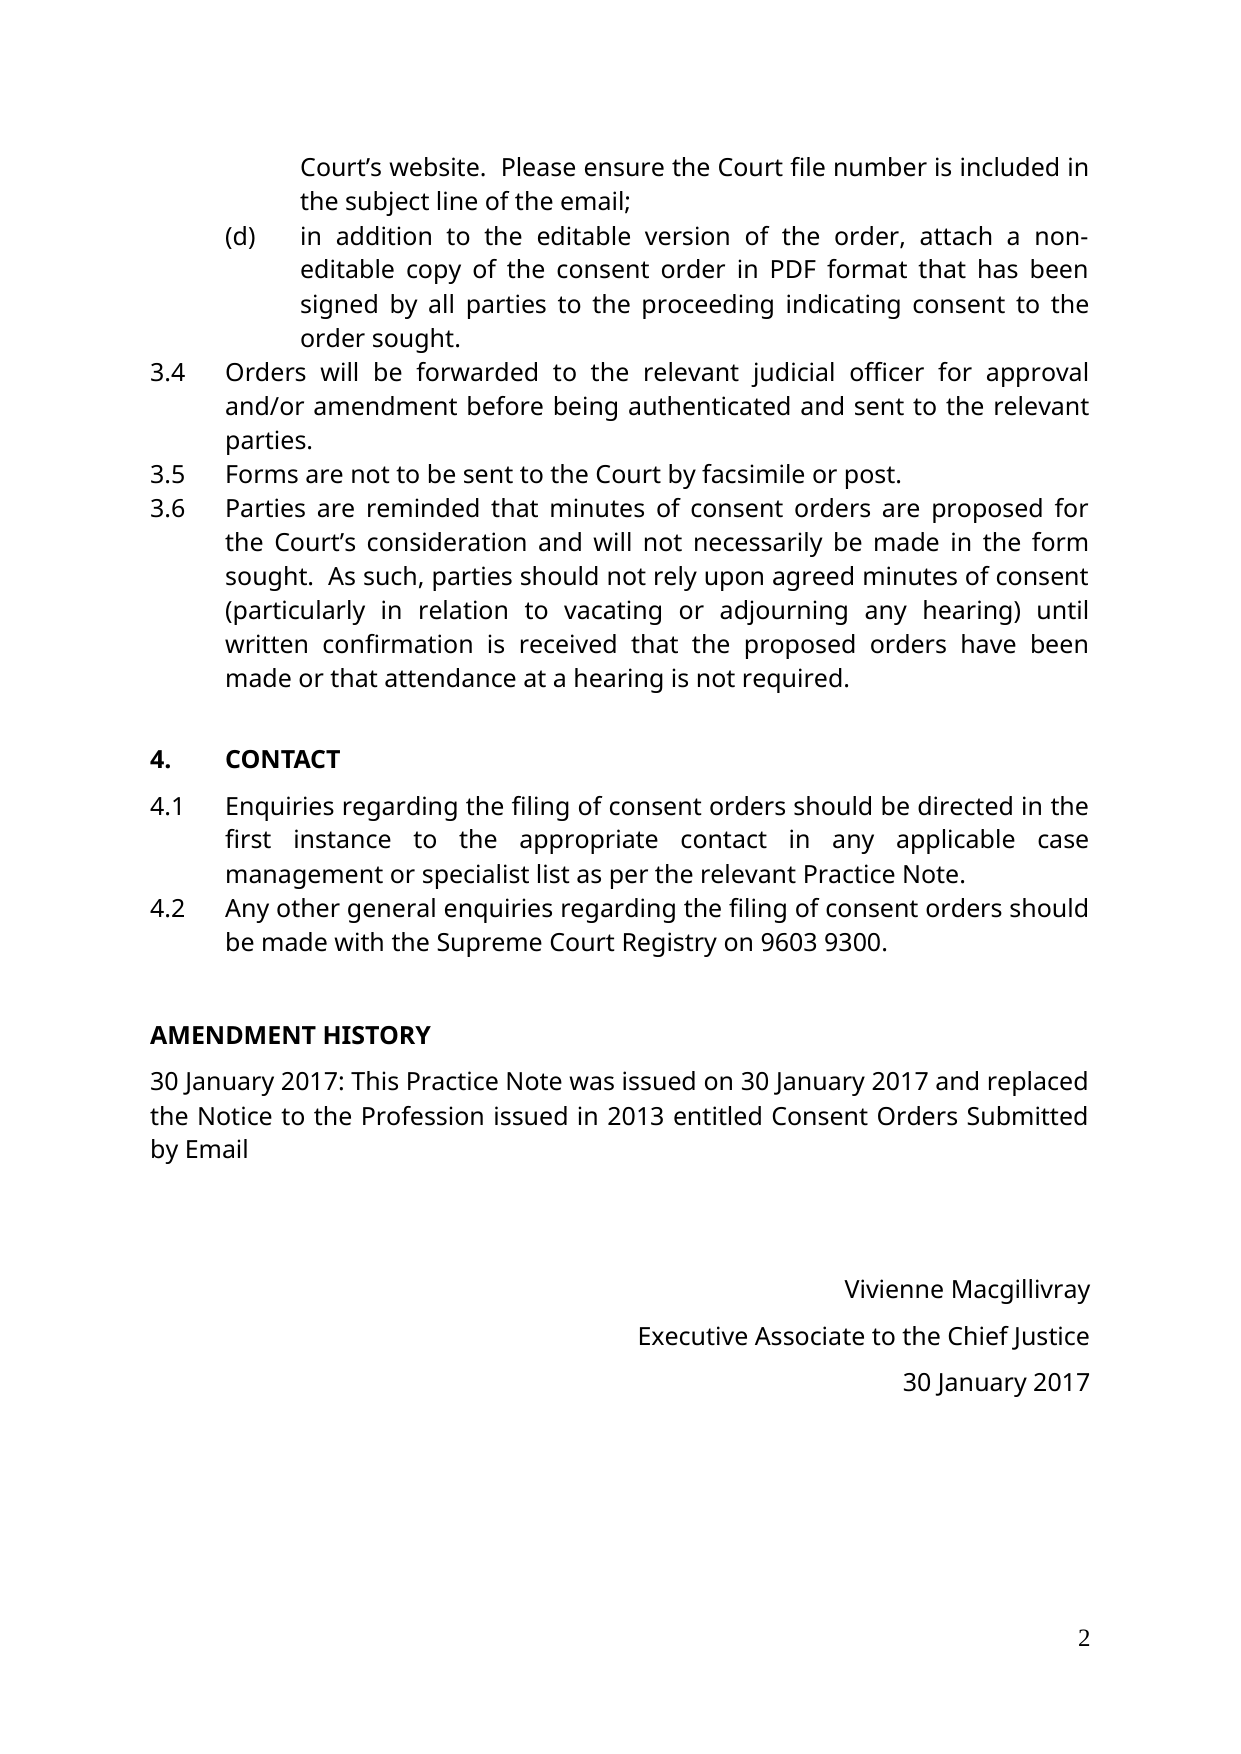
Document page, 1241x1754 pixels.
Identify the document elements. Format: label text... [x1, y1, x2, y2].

text 30 January 2017: This Practice Note was issued on 30 January 2017 and replaced the Notice to the Profession issued in 2013 entitled Consent Orders Submitted by Email [150, 1064, 1090, 1166]
list Parties are reminded that minutes of consent orders are proposed for the Court’s consideration and will not necessarily be made in the form sought. As such, parties should not rely upon agreed minutes of consent (particularly in relation to vacating or adjourning any hearing) until written confirmation is received that the proposed orders have been made or that attendance at a hearing is not required. [150, 491, 1090, 695]
list Any other general enquiries regarding the filing of consent orders should be made with the Supreme Court Registry on 9603 9300. [150, 890, 1090, 958]
list Forms are not to be sent to the Court by facsimile or post. [150, 457, 1090, 491]
text Executive Associate to the Chief Justice [150, 1318, 1090, 1352]
subtitle AMENDMENT HISTORY [150, 1017, 1090, 1052]
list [225, 150, 1090, 218]
list Enquiries regarding the filing of consent orders should be directed in the first instance to the appropriate contact in any applicable case management or specialist list as per the relevant Practice Note. [150, 788, 1090, 890]
list Orders will be forwarded to the relevant judicial officer for approval and/or amendment before being authenticated and sent to the relevant parties. [150, 354, 1090, 457]
text Vivienne Macgillivray [150, 1272, 1090, 1306]
list (d) in addition to the editable version of the order, attach a non-editable copy of the consent order in PDF format that has been signed by all parties to the proceeding indicating consent to the order sought. [225, 218, 1090, 354]
text 30 January 2017 [150, 1365, 1090, 1399]
subtitle CONTACT [150, 742, 1090, 776]
